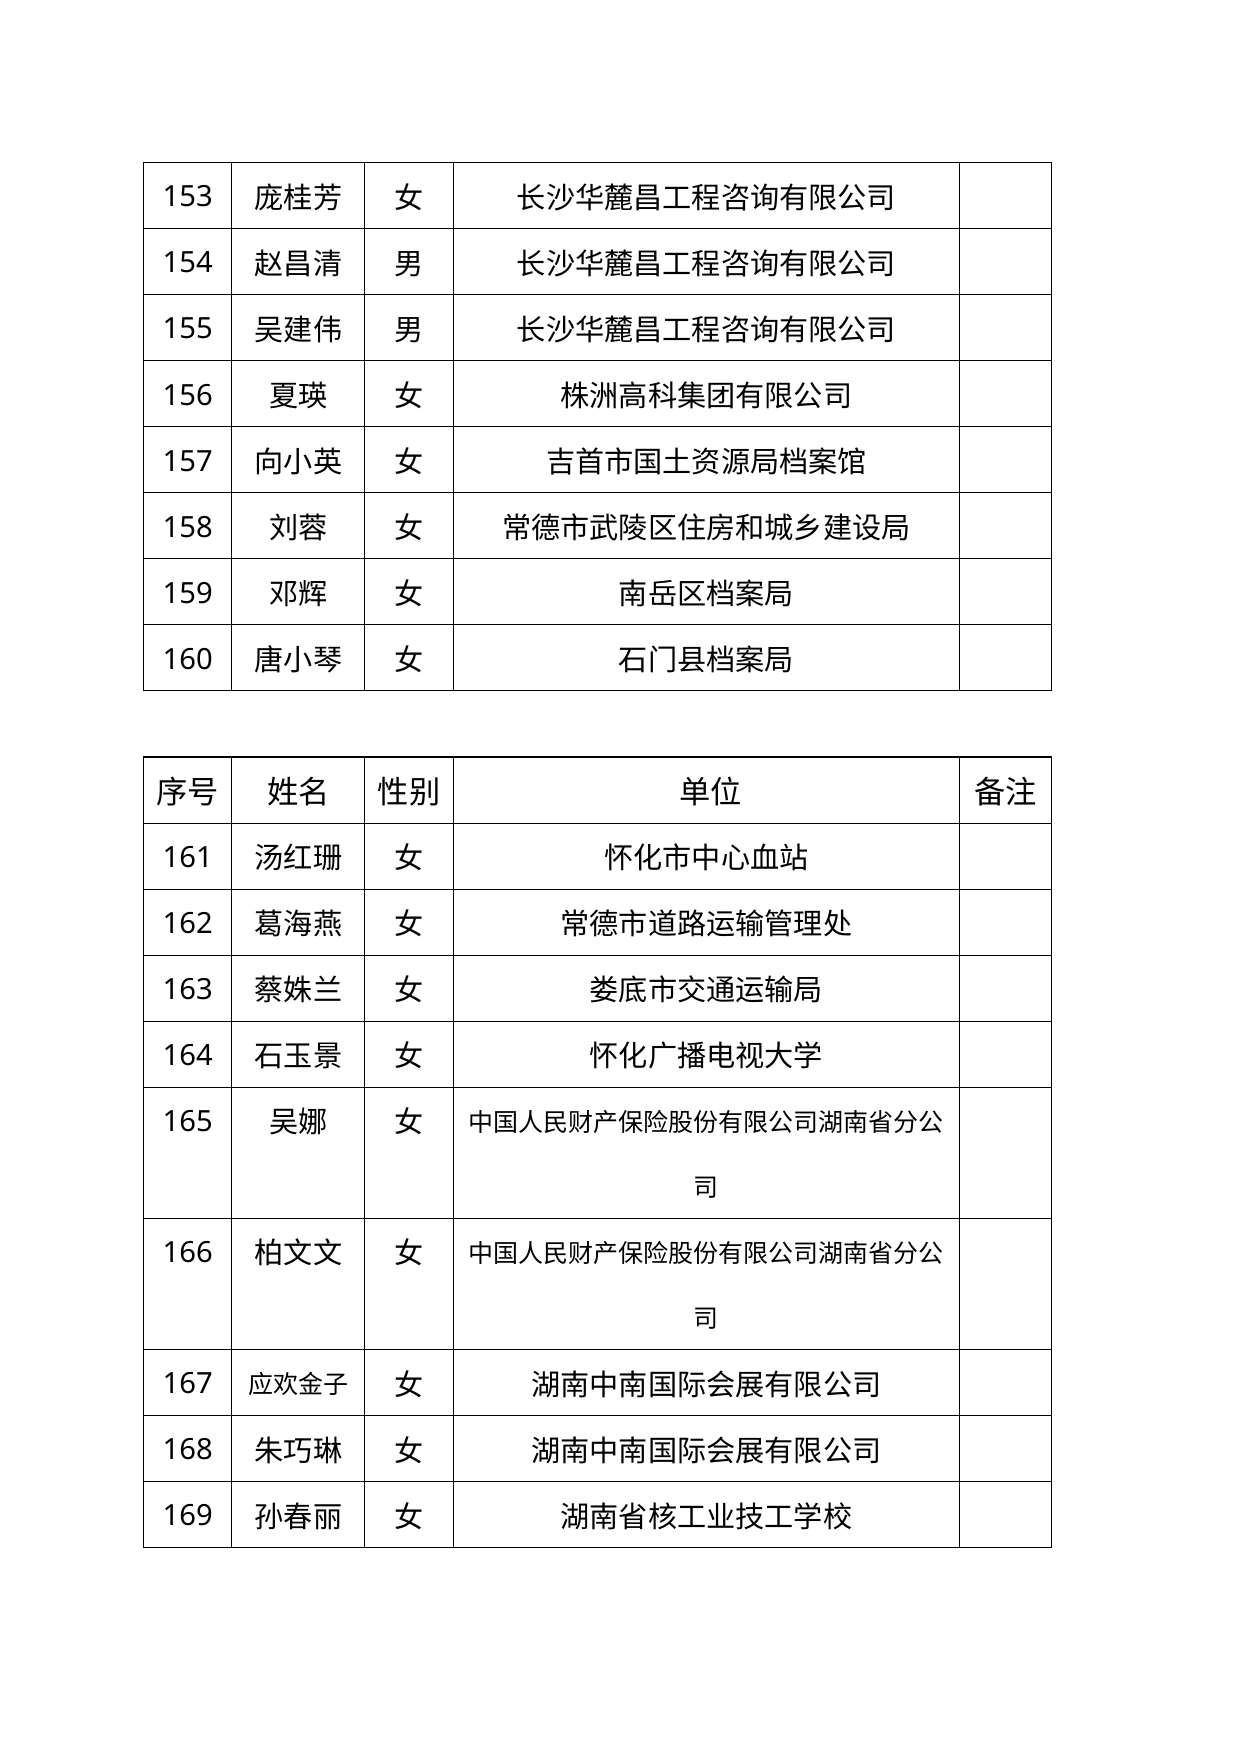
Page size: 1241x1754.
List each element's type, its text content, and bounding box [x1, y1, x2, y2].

table_cell 石玉景 [232, 1022, 364, 1087]
table_header 性别 [365, 758, 453, 822]
table_cell 161 [144, 824, 231, 888]
table_cell 女 [365, 1482, 453, 1547]
table_header 序号 [144, 758, 231, 822]
table_cell 柏文文 [232, 1219, 364, 1349]
table_cell 长沙华麓昌工程咨询有限公司 [454, 229, 959, 294]
table_cell 汤红珊 [232, 824, 364, 888]
table_cell 女 [365, 956, 453, 1021]
table_cell 湖南中南国际会展有限公司 [454, 1350, 959, 1415]
table_cell 168 [144, 1416, 231, 1481]
table_cell 女 [365, 361, 453, 426]
table_cell 刘蓉 [232, 493, 364, 558]
table_cell 女 [365, 1416, 453, 1481]
table_cell 169 [144, 1482, 231, 1547]
table_cell 孙春丽 [232, 1482, 364, 1547]
table_cell 唐小琴 [232, 625, 364, 690]
table_cell 159 [144, 559, 231, 624]
table_cell [960, 1219, 1051, 1349]
table_cell 朱巧琳 [232, 1416, 364, 1481]
table_cell [960, 493, 1051, 558]
table_cell 长沙华麓昌工程咨询有限公司 [454, 163, 959, 228]
table_cell 中国人民财产保险股份有限公司湖南省分公司 [454, 1219, 959, 1349]
table_cell 庞桂芳 [232, 163, 364, 228]
table_cell 女 [365, 493, 453, 558]
table_cell [960, 824, 1051, 888]
table_cell [960, 559, 1051, 624]
table_header 单位 [454, 758, 959, 822]
table_cell 湖南省核工业技工学校 [454, 1482, 959, 1547]
table_cell 蔡姝兰 [232, 956, 364, 1021]
table_cell 158 [144, 493, 231, 558]
table_header 姓名 [232, 758, 364, 822]
table_cell 怀化广播电视大学 [454, 1022, 959, 1087]
table_cell 赵昌清 [232, 229, 364, 294]
table_cell 女 [365, 1219, 453, 1349]
table_cell 男 [365, 229, 453, 294]
table_cell [960, 163, 1051, 228]
table_cell [960, 1022, 1051, 1087]
table_cell 中国人民财产保险股份有限公司湖南省分公司 [454, 1088, 959, 1218]
table_cell [960, 1482, 1051, 1547]
table_cell 女 [365, 1022, 453, 1087]
table_cell 女 [365, 163, 453, 228]
table_cell 葛海燕 [232, 890, 364, 954]
table_cell [960, 890, 1051, 954]
table_cell 157 [144, 427, 231, 492]
table_cell 女 [365, 625, 453, 690]
table_cell [960, 229, 1051, 294]
table_cell 165 [144, 1088, 231, 1218]
table_cell [960, 625, 1051, 690]
table_cell 女 [365, 427, 453, 492]
table_cell 湖南中南国际会展有限公司 [454, 1416, 959, 1481]
table_cell 160 [144, 625, 231, 690]
table_cell 女 [365, 824, 453, 888]
table_cell 156 [144, 361, 231, 426]
table_cell 女 [365, 559, 453, 624]
table_cell 常德市武陵区住房和城乡建设局 [454, 493, 959, 558]
table_cell 应欢金子 [232, 1350, 364, 1415]
table_cell 邓辉 [232, 559, 364, 624]
table_cell 女 [365, 890, 453, 954]
table_cell [960, 427, 1051, 492]
table_cell 吴建伟 [232, 295, 364, 360]
table_cell 女 [365, 1088, 453, 1218]
table_cell 155 [144, 295, 231, 360]
table_header 备注 [960, 758, 1051, 822]
table_cell 南岳区档案局 [454, 559, 959, 624]
table_cell 株洲高科集团有限公司 [454, 361, 959, 426]
table_cell [960, 361, 1051, 426]
table_cell 长沙华麓昌工程咨询有限公司 [454, 295, 959, 360]
table_cell 石门县档案局 [454, 625, 959, 690]
table_cell 娄底市交通运输局 [454, 956, 959, 1021]
table_cell 164 [144, 1022, 231, 1087]
table_cell [960, 956, 1051, 1021]
table_cell 153 [144, 163, 231, 228]
table_cell [960, 1350, 1051, 1415]
table_cell 166 [144, 1219, 231, 1349]
table_cell 154 [144, 229, 231, 294]
table_cell 吴娜 [232, 1088, 364, 1218]
table_cell 向小英 [232, 427, 364, 492]
table_cell [960, 295, 1051, 360]
table_cell 163 [144, 956, 231, 1021]
table_cell [960, 1416, 1051, 1481]
table_cell 常德市道路运输管理处 [454, 890, 959, 954]
table_cell 怀化市中心血站 [454, 824, 959, 888]
table_cell 男 [365, 295, 453, 360]
table_cell 女 [365, 1350, 453, 1415]
table_cell [960, 1088, 1051, 1218]
table_cell 吉首市国土资源局档案馆 [454, 427, 959, 492]
table_cell 167 [144, 1350, 231, 1415]
table_cell 162 [144, 890, 231, 954]
table_cell 夏瑛 [232, 361, 364, 426]
